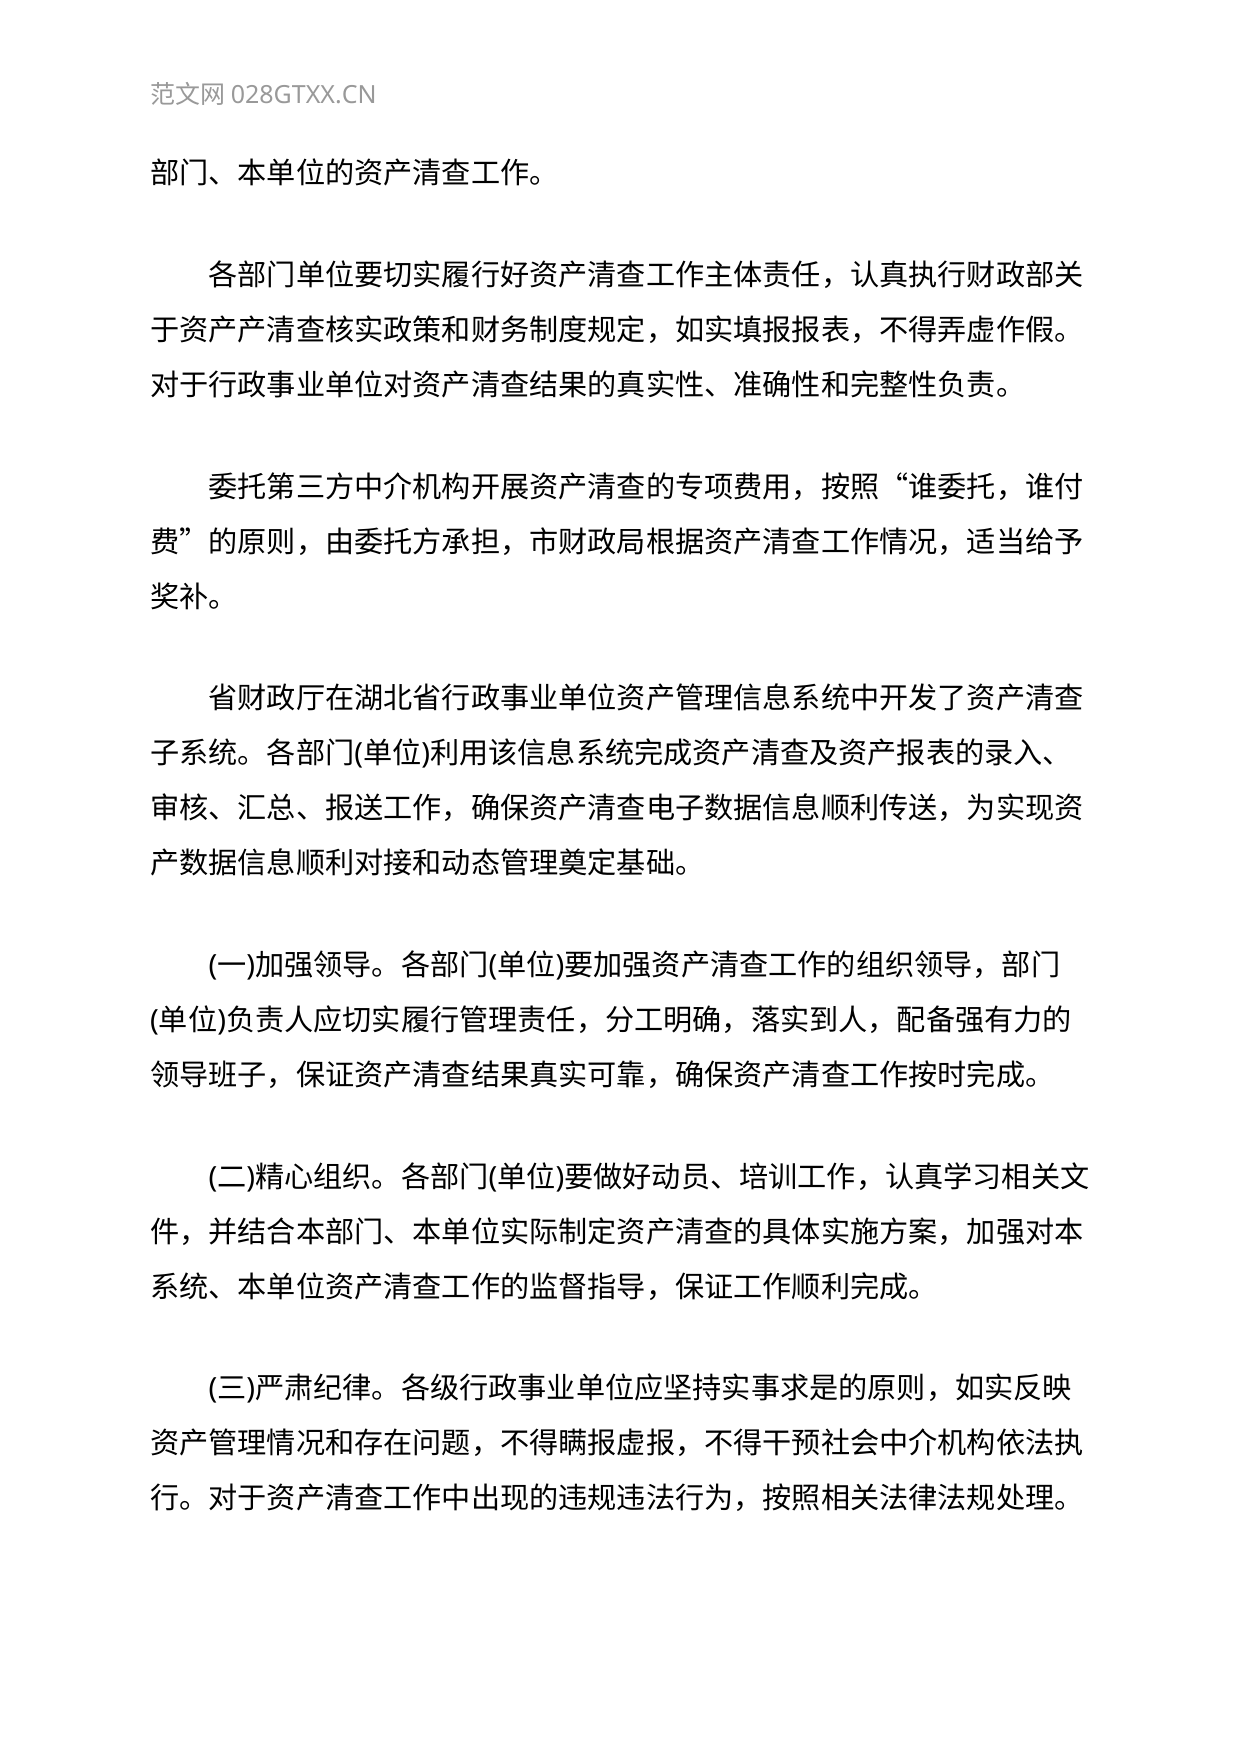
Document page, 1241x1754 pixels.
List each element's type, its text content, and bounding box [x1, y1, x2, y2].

text 省财政厅在湖北省行政事业单位资产管理信息系统中开发了资产清查子系统。各部门(单位)利用该信息系统完成资产清查及资产报表的录入、审核、汇总、报送工作，确保资产清查电子数据信息顺利传送，为实现资产数据信息顺利对接和动态管理奠定基础。 [150, 675, 1090, 882]
text (一)加强领导。各部门(单位)要加强资产清查工作的组织领导，部门(单位)负责人应切实履行管理责任，分工明确，落实到人，配备强有力的领导班子，保证资产清查结果真实可靠，确保资产清查工作按时完成。 [150, 941, 1090, 1094]
text (二)精心组织。各部门(单位)要做好动员、培训工作，认真学习相关文件，并结合本部门、本单位实际制定资产清查的具体实施方案，加强对本系统、本单位资产清查工作的监督指导，保证工作顺利完成。 [150, 1153, 1090, 1305]
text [150, 150, 1090, 192]
text (三)严肃纪律。各级行政事业单位应坚持实事求是的原则，如实反映资产管理情况和存在问题，不得瞒报虚报，不得干预社会中介机构依法执行。对于资产清查工作中出现的违规违法行为，按照相关法律法规处理。 [150, 1365, 1090, 1517]
text 委托第三方中介机构开展资产清查的专项费用，按照“谁委托，谁付费”的原则，由委托方承担，市财政局根据资产清查工作情况，适当给予奖补。 [150, 463, 1090, 615]
text 各部门单位要切实履行好资产清查工作主体责任，认真执行财政部关于资产产清查核实政策和财务制度规定，如实填报报表，不得弄虚作假。对于行政事业单位对资产清查结果的真实性、准确性和完整性负责。 [150, 252, 1090, 404]
